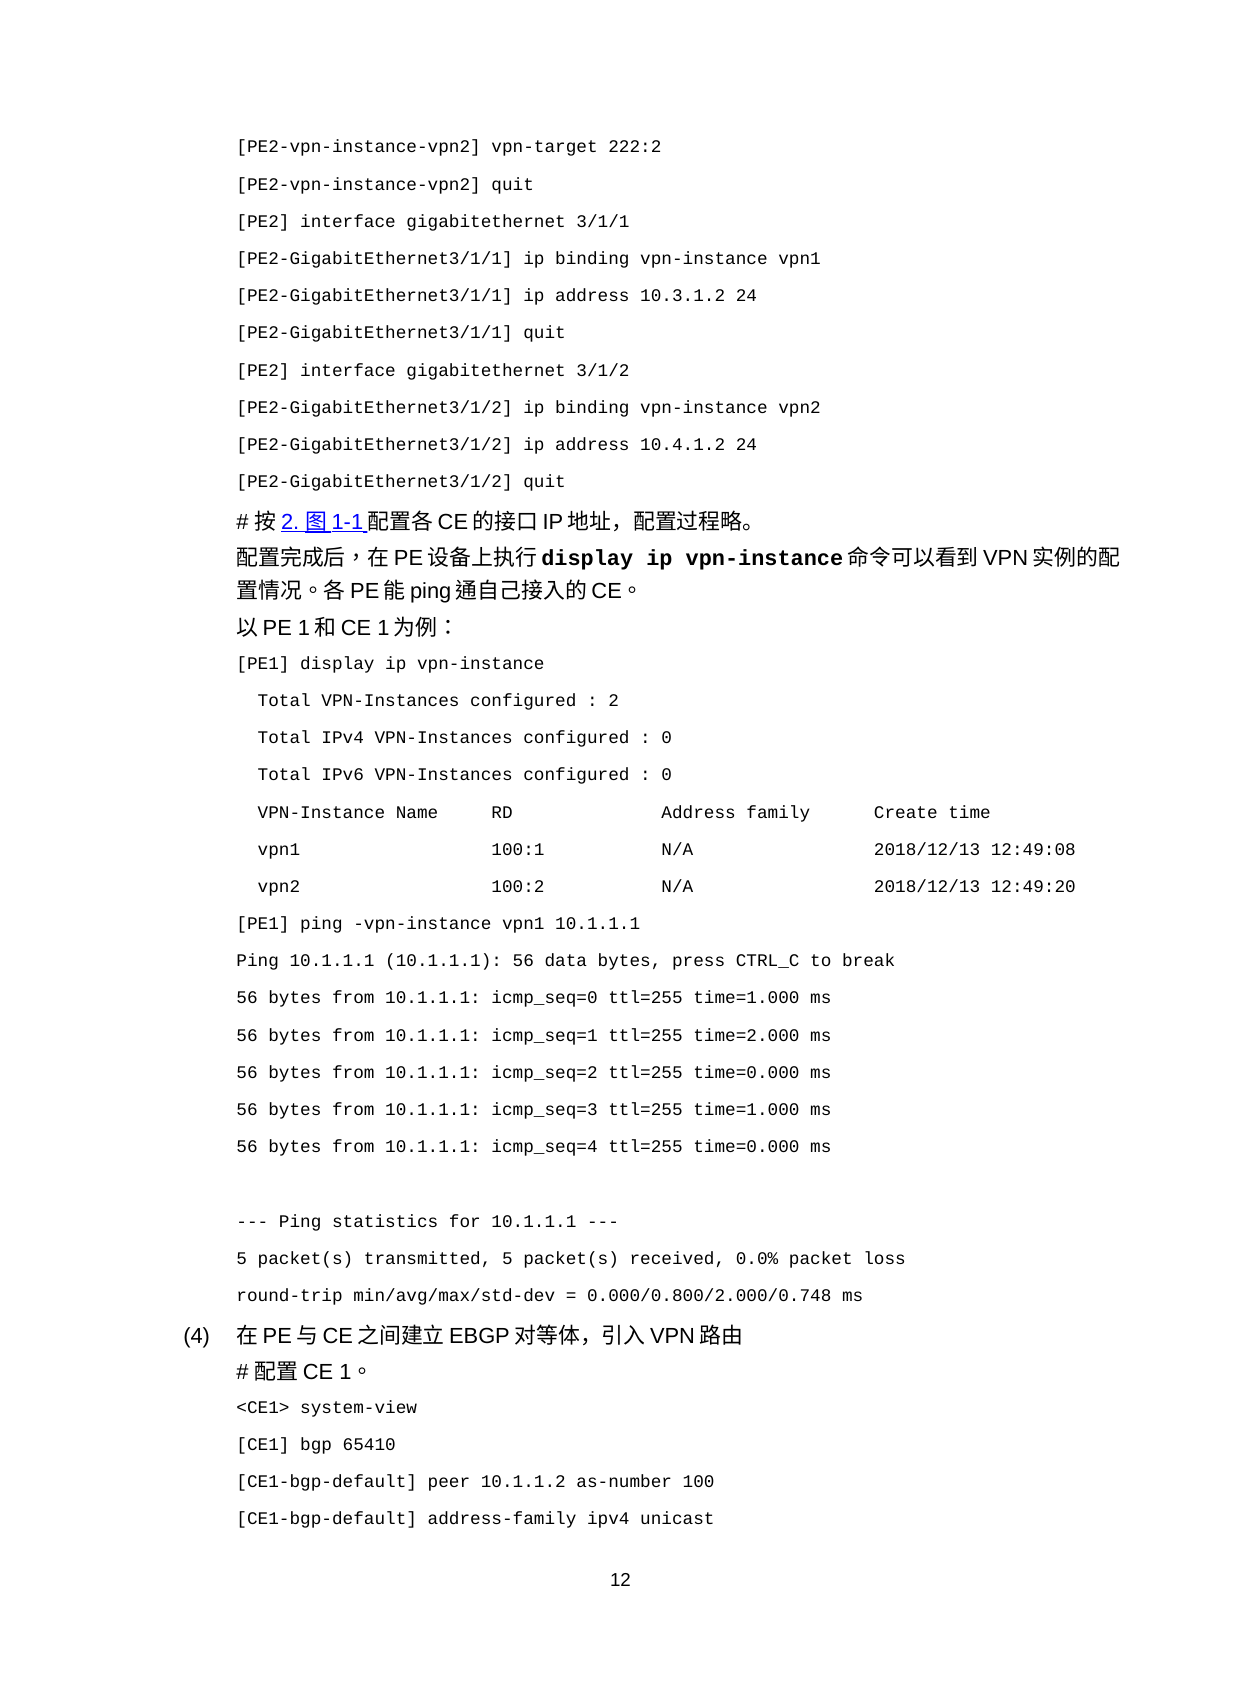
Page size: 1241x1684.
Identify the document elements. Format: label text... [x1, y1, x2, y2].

text # 按图1-4配置各CE的接口IP地址，配置过程略。 [236, 503, 1122, 536]
text [CE1-bgp-default] peer 10.1.1.2 as-number 100 [236, 1466, 1122, 1499]
text [CE1-bgp-default] address-family ipv4 unicast [236, 1503, 1122, 1536]
text [PE2-] ip binding vpn-instance vpn2 [236, 392, 1122, 425]
text Total VPN-Instances configured : 2 [236, 685, 1122, 718]
text [PE2-] ip address 10.4.1.2 24 [236, 429, 1122, 462]
text <CE1> system-view [236, 1392, 1122, 1425]
text Total IPv6 VPN-Instances configured : 0 [236, 759, 1122, 793]
text vpn2 100:2 N/A 2018/12/13 12:49:20 [236, 871, 1122, 904]
text Ping 10.1.1.1 (10.1.1.1): 56 data bytes, press CTRL_C to break [236, 946, 1122, 978]
text [PE2-] quit [236, 317, 1122, 351]
text [PE2] interface [236, 355, 1122, 388]
text --- Ping statistics for 10.1.1.1 --- [236, 1206, 1122, 1239]
text Total IPv4 VPN-Instances configured : 0 [236, 722, 1122, 755]
text 56 bytes from 10.1.1.1: icmp_seq=0 ttl=255 time=1.000 ms [236, 983, 1122, 1016]
text 56 bytes from 10.1.1.1: icmp_seq=4 ttl=255 time=0.000 ms [236, 1131, 1122, 1164]
text [PE2-] ip address 10.3.1.2 24 [236, 280, 1122, 313]
text [PE1] display ip vpn-instance [236, 648, 1122, 681]
text [PE2-vpn-instance-vpn2] quit [236, 169, 1122, 202]
text vpn1 100:1 N/A 2018/12/13 12:49:08 [236, 834, 1122, 867]
text [CE1] bgp 65410 [236, 1429, 1122, 1462]
text 56 bytes from 10.1.1.1: icmp_seq=1 ttl=255 time=2.000 ms [236, 1020, 1122, 1053]
text # 配置CE 1。 [236, 1354, 1122, 1388]
text [PE2-] quit [236, 466, 1122, 499]
text 配置完成后，在PE设备上执行display ip vpn-instance命令可以看到VPN实例的配置情况。各PE能ping通自己接入的CE。 [236, 541, 1122, 607]
text round-trip min/avg/max/std-dev = 0.000/0.800/2.000/0.748 ms [236, 1280, 1122, 1313]
text 56 bytes from 10.1.1.1: icmp_seq=2 ttl=255 time=0.000 ms [236, 1057, 1122, 1090]
text 以PE 1和CE 1为例： [236, 611, 1122, 644]
text [PE2-] ip binding vpn-instance vpn1 [236, 243, 1122, 276]
text 56 bytes from 10.1.1.1: icmp_seq=3 ttl=255 time=1.000 ms [236, 1094, 1122, 1127]
text [PE2-vpn-instance-vpn2] vpn-target 222:2 [236, 132, 1122, 164]
text [PE1] ping -vpn-instance vpn1 10.1.1.1 [236, 908, 1122, 941]
text 在PE与CE之间建立EBGP对等体，引入VPN路由 [183, 1317, 1122, 1350]
text 5 packet(s) transmitted, 5 packet(s) received, 0.0% packet loss [236, 1243, 1122, 1276]
text VPN-Instance Name RD Address family Create time [236, 797, 1122, 830]
text [PE2] interface [236, 206, 1122, 239]
